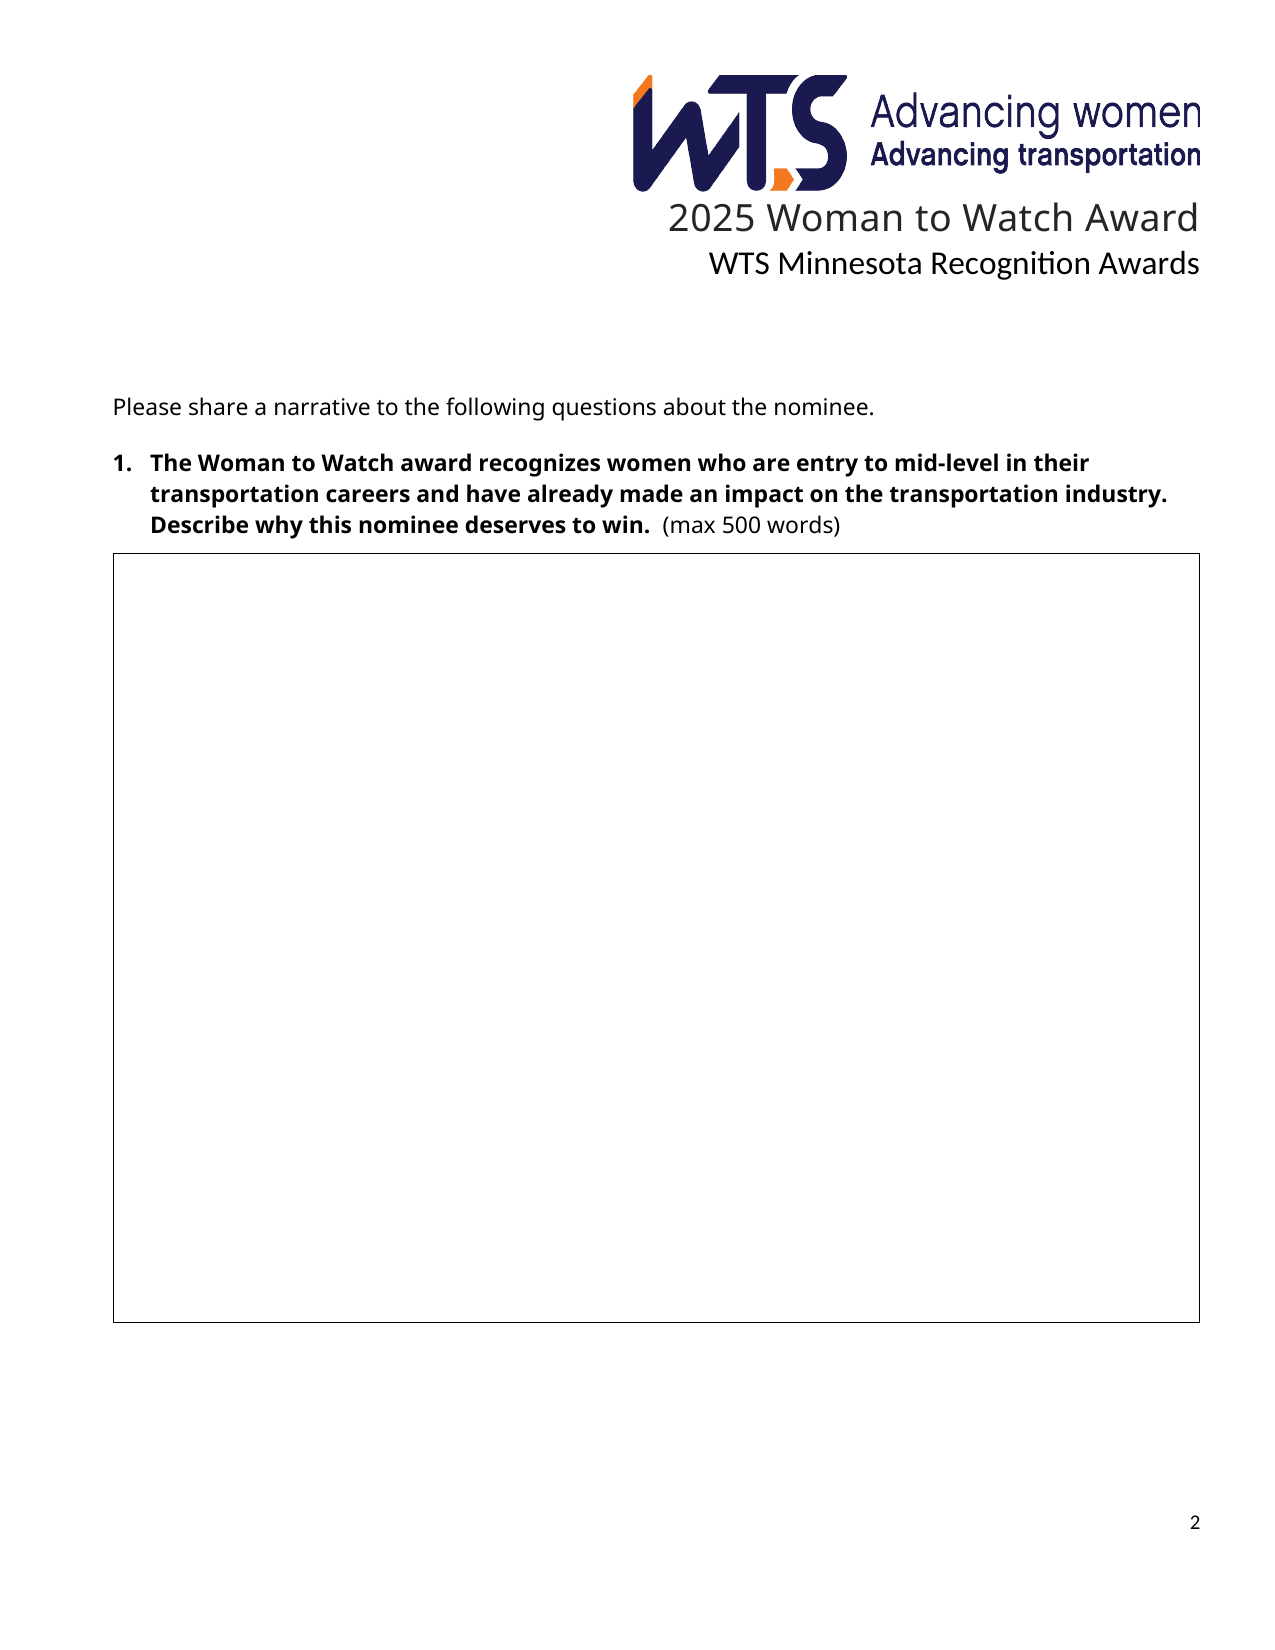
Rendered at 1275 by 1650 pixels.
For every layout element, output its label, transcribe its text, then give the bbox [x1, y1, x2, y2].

table_header [114, 554, 1199, 1322]
text The Woman to Watch award recognizes women who are entry to mid-level in their transportation careers and have already made an impact on the transportation industry. Describe why this nominee deserves to win. (max 500 words) [112, 447, 1200, 540]
text Please share a narrative to the following questions about the nominee. [112, 390, 1200, 422]
picture [633, 75, 1200, 192]
